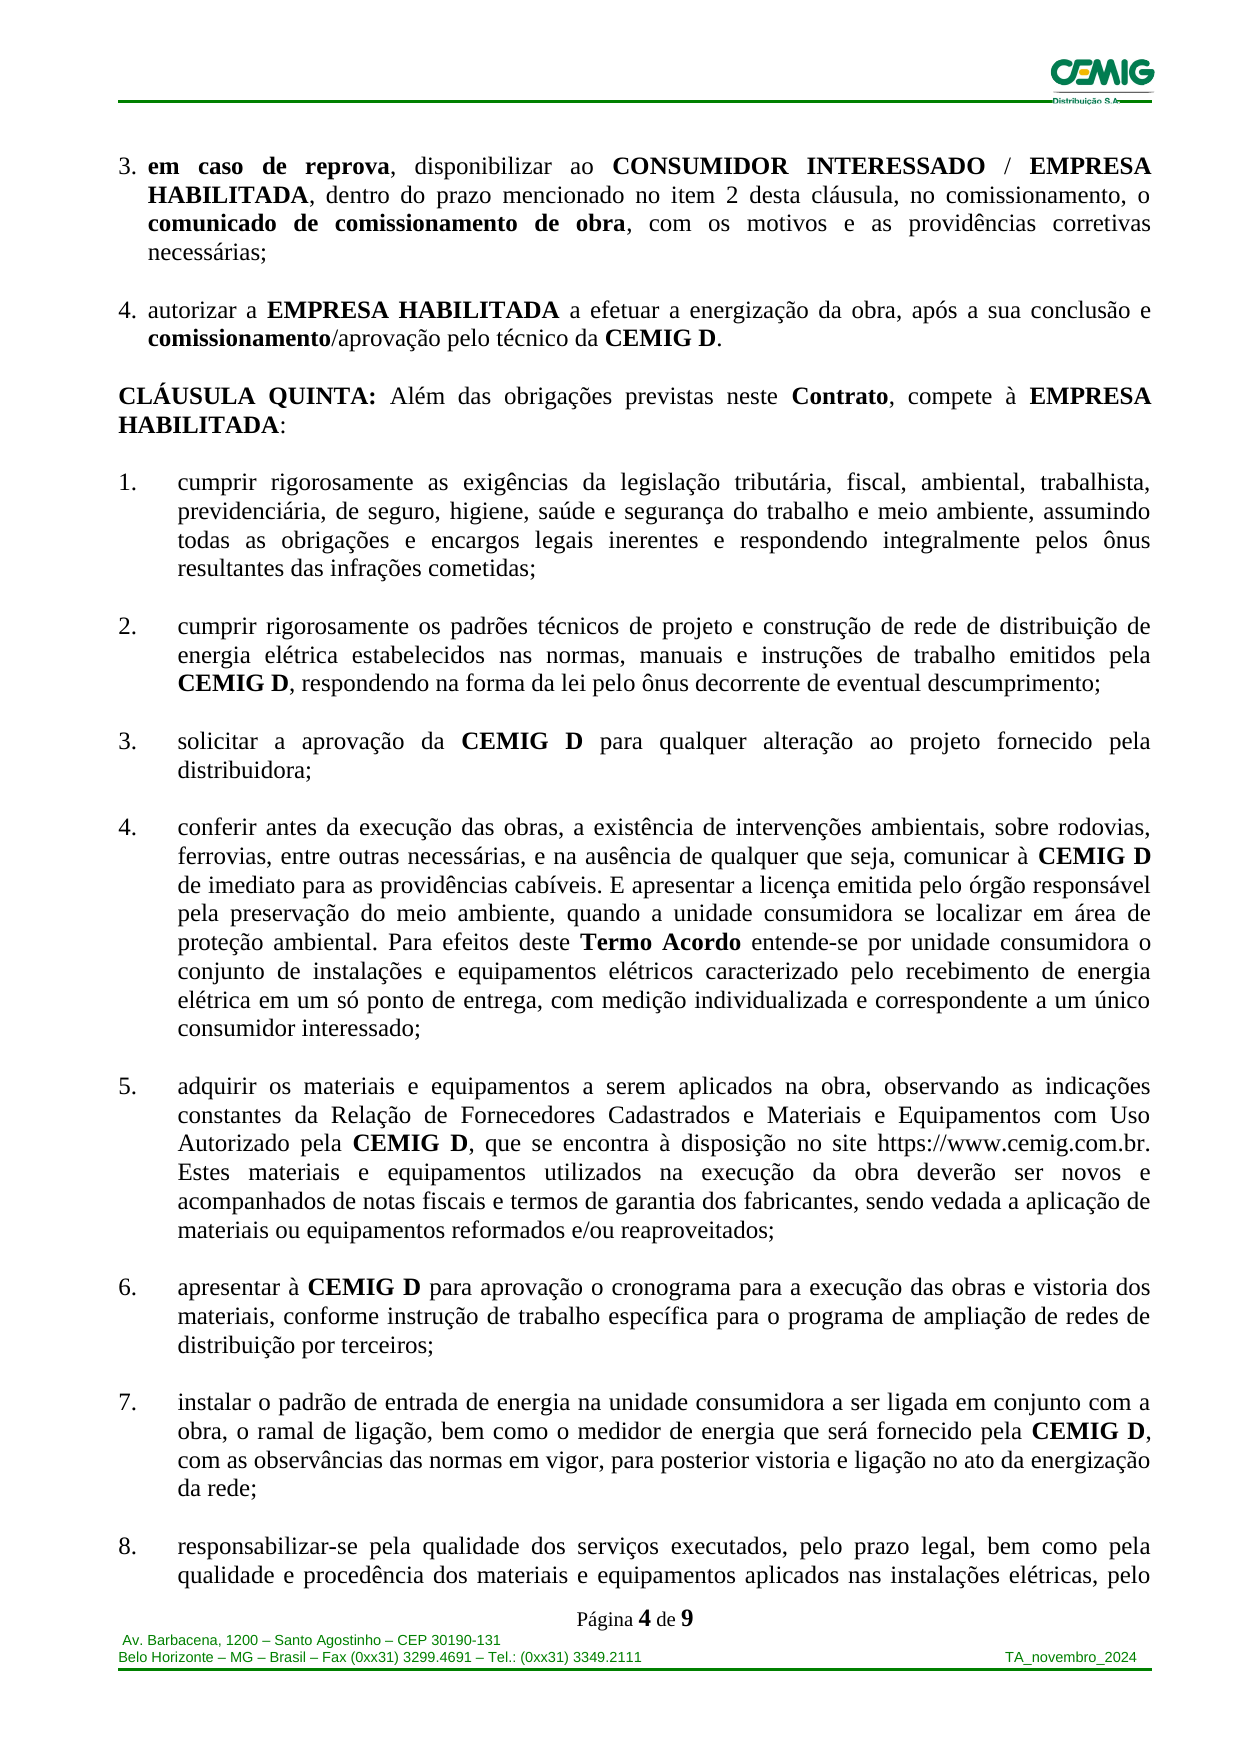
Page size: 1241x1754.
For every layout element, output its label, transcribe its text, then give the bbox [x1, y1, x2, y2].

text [118, 1531, 1152, 1588]
text 2. cumprir rigorosamente os padrões técnicos de projeto e construção de rede de distribuição de energia elétrica estabelecidos nas normas, manuais e instruções de trabalho emitidos pela CEMIG D, respondendo na forma da lei pelo ônus decorrente de eventual descumprimento; [118, 611, 1152, 697]
text 4. conferir antes da execução das obras, a existência de intervenções ambientais, sobre rodovias, ferrovias, entre outras necessárias, e na ausência de qualquer que seja, comunicar à CEMIG D de imediato para as providências cabíveis. E apresentar a licença emitida pelo órgão responsável pela preservação do meio ambiente, quando a unidade consumidora se localizar em área de proteção ambiental. Para efeitos deste Termo Acordo entende-se por unidade consumidora o conjunto de instalações e equipamentos elétricos caracterizado pelo recebimento de energia elétrica em um só ponto de entrega, com medição individualizada e correspondente a um único consumidor interessado; [118, 812, 1152, 1042]
text 7. instalar o padrão de entrada de energia na unidade consumidora a ser ligada em conjunto com a obra, o ramal de ligação, bem como o medidor de energia que será fornecido pela CEMIG D, com as observâncias das normas em vigor, para posterior vistoria e ligação no ato da energização da rede; [118, 1387, 1152, 1502]
text 6. apresentar à CEMIG D para aprovação o cronograma para a execução das obras e vistoria dos materiais, conforme instrução de trabalho específica para o programa de ampliação de redes de distribuição por terceiros; [118, 1272, 1152, 1358]
text 1. cumprir rigorosamente as exigências da legislação tributária, fiscal, ambiental, trabalhista, previdenciária, de seguro, higiene, saúde e segurança do trabalho e meio ambiente, assumindo todas as obrigações e encargos legais inerentes e respondendo integralmente pelos ônus resultantes das infrações cometidas; [118, 467, 1152, 582]
text 5. adquirir os materiais e equipamentos a serem aplicados na obra, observando as indicações constantes da Relação de Fornecedores Cadastrados e Materiais e Equipamentos com Uso Autorizado pela CEMIG D, que se encontra à disposição no site https://www.cemig.com.br. Estes materiais e equipamentos utilizados na execução da obra deverão ser novos e acompanhados de notas fiscais e termos de garantia dos fabricantes, sendo vedada a aplicação de materiais ou equipamentos reformados e/ou reaproveitados; [118, 1071, 1152, 1243]
text CLÁUSULA QUINTA: Além das obrigações previstas neste Contrato, compete à EMPRESA HABILITADA: [118, 381, 1152, 438]
text 3. solicitar a aprovação da CEMIG D para qualquer alteração ao projeto fornecido pela distribuidora; [118, 726, 1152, 783]
text 4. autorizar a EMPRESA HABILITADA a efetuar a energização da obra, após a sua conclusão e comissionamento/aprovação pelo técnico da CEMIG D. [118, 295, 1152, 352]
text 3. em caso de reprova, disponibilizar ao CONSUMIDOR INTERESSADO / EMPRESA HABILITADA, dentro do prazo mencionado no item 2 desta cláusula, no comissionamento, o comunicado de comissionamento de obra, com os motivos e as providências corretivas necessárias; [118, 151, 1152, 266]
